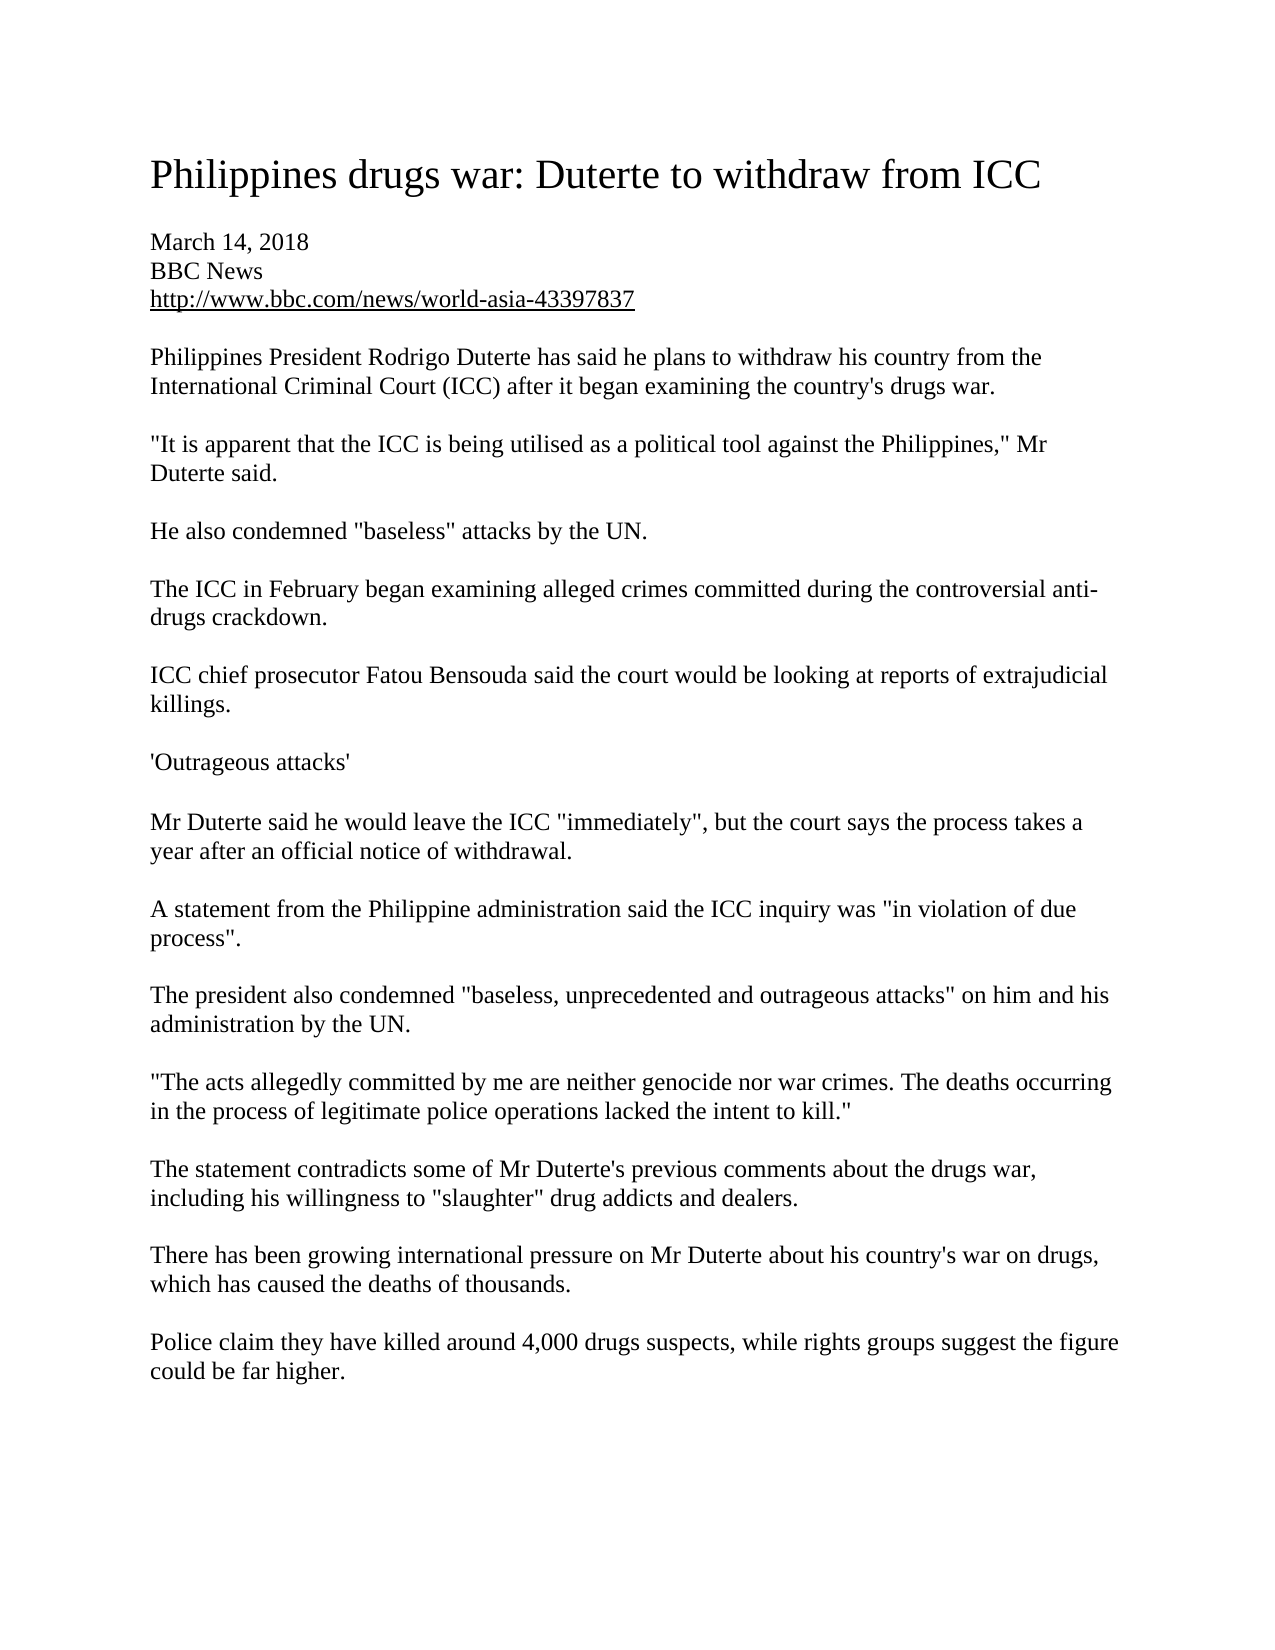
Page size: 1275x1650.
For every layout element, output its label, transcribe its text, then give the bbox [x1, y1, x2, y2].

text There has been growing international pressure on Mr Duterte about his country's war on drugs, which has caused the deaths of thousands. [150, 1241, 1125, 1298]
text A statement from the Philippine administration said the ICC inquiry was "in violation of due process". [150, 894, 1125, 951]
text "The acts allegedly committed by me are neither genocide nor war crimes. The deaths occurring in the process of legitimate police operations lacked the intent to kill." [150, 1067, 1125, 1125]
text "It is apparent that the ICC is being utilised as a political tool against the Philippines," Mr Duterte said. [150, 429, 1125, 487]
text The statement contradicts some of Mr Duterte's previous comments about the drugs war, including his willingness to "slaughter" drug addicts and dealers. [150, 1154, 1125, 1211]
text Philippines President Rodrigo Duterte has said he plans to withdraw his country from the International Criminal Court (ICC) after it began examining the country's drugs war. [150, 342, 1125, 400]
text The president also condemned "baseless, unprecedented and outrageous attacks" on him and his administration by the UN. [150, 981, 1125, 1038]
text BBC News [150, 256, 1125, 284]
text March 14, 2018 [150, 227, 1125, 256]
text Police claim they have killed around 4,000 drugs suspects, while rights groups suggest the figure could be far higher. [150, 1327, 1125, 1385]
text http://www.bbc.com/news/world-asia-43397837 [150, 284, 1125, 313]
subtitle 'Outrageous attacks' [150, 747, 1125, 776]
text The ICC in February began examining alleged crimes committed during the controversial anti-drugs crackdown. [150, 574, 1125, 631]
text He also condemned "baseless" attacks by the UN. [150, 516, 1125, 544]
text Philippines drugs war: Duterte to withdraw from ICC [150, 150, 1125, 198]
text Mr Duterte said he would leave the ICC "immediately", but the court says the process takes a year after an official notice of withdrawal. [150, 807, 1125, 865]
text ICC chief prosecutor Fatou Bensouda said the court would be looking at reports of extrajudicial killings. [150, 660, 1125, 718]
